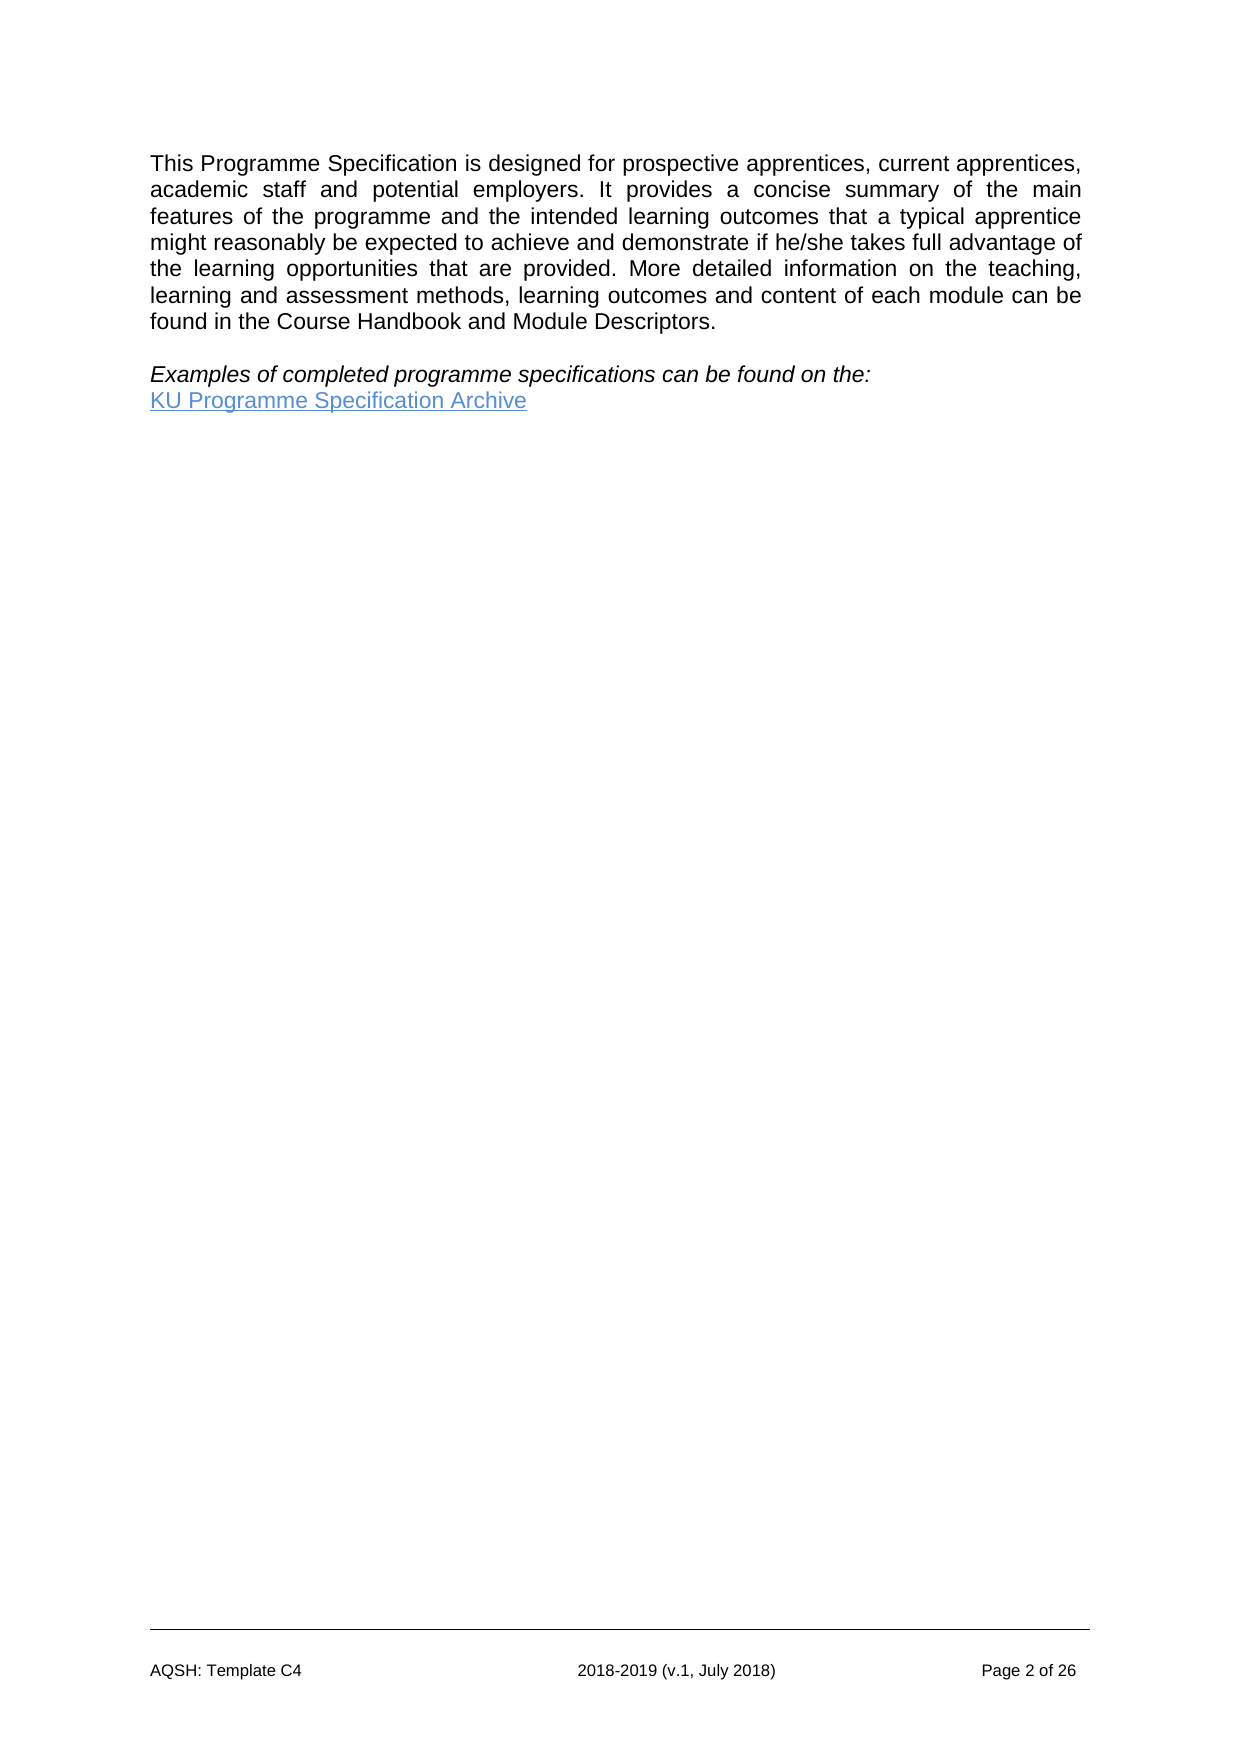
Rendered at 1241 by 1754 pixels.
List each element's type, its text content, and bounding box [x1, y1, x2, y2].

text This Programme Specification is designed for prospective apprentices, current apprentices, academic staff and potential employers. It provides a concise summary of the main features of the programme and the intended learning outcomes that a typical apprentice might reasonably be expected to achieve and demonstrate if he/she takes full advantage of the learning opportunities that are provided. More detailed information on the teaching, learning and assessment methods, learning outcomes and content of each module can be found in the Course Handbook and Module Descriptors. [150, 150, 1082, 334]
text KU Programme Specification ArchiveSECTION 1: GENERAL INFORMATION [150, 387, 1090, 413]
text Examples of completed programme specifications can be found on the: [150, 361, 1090, 387]
